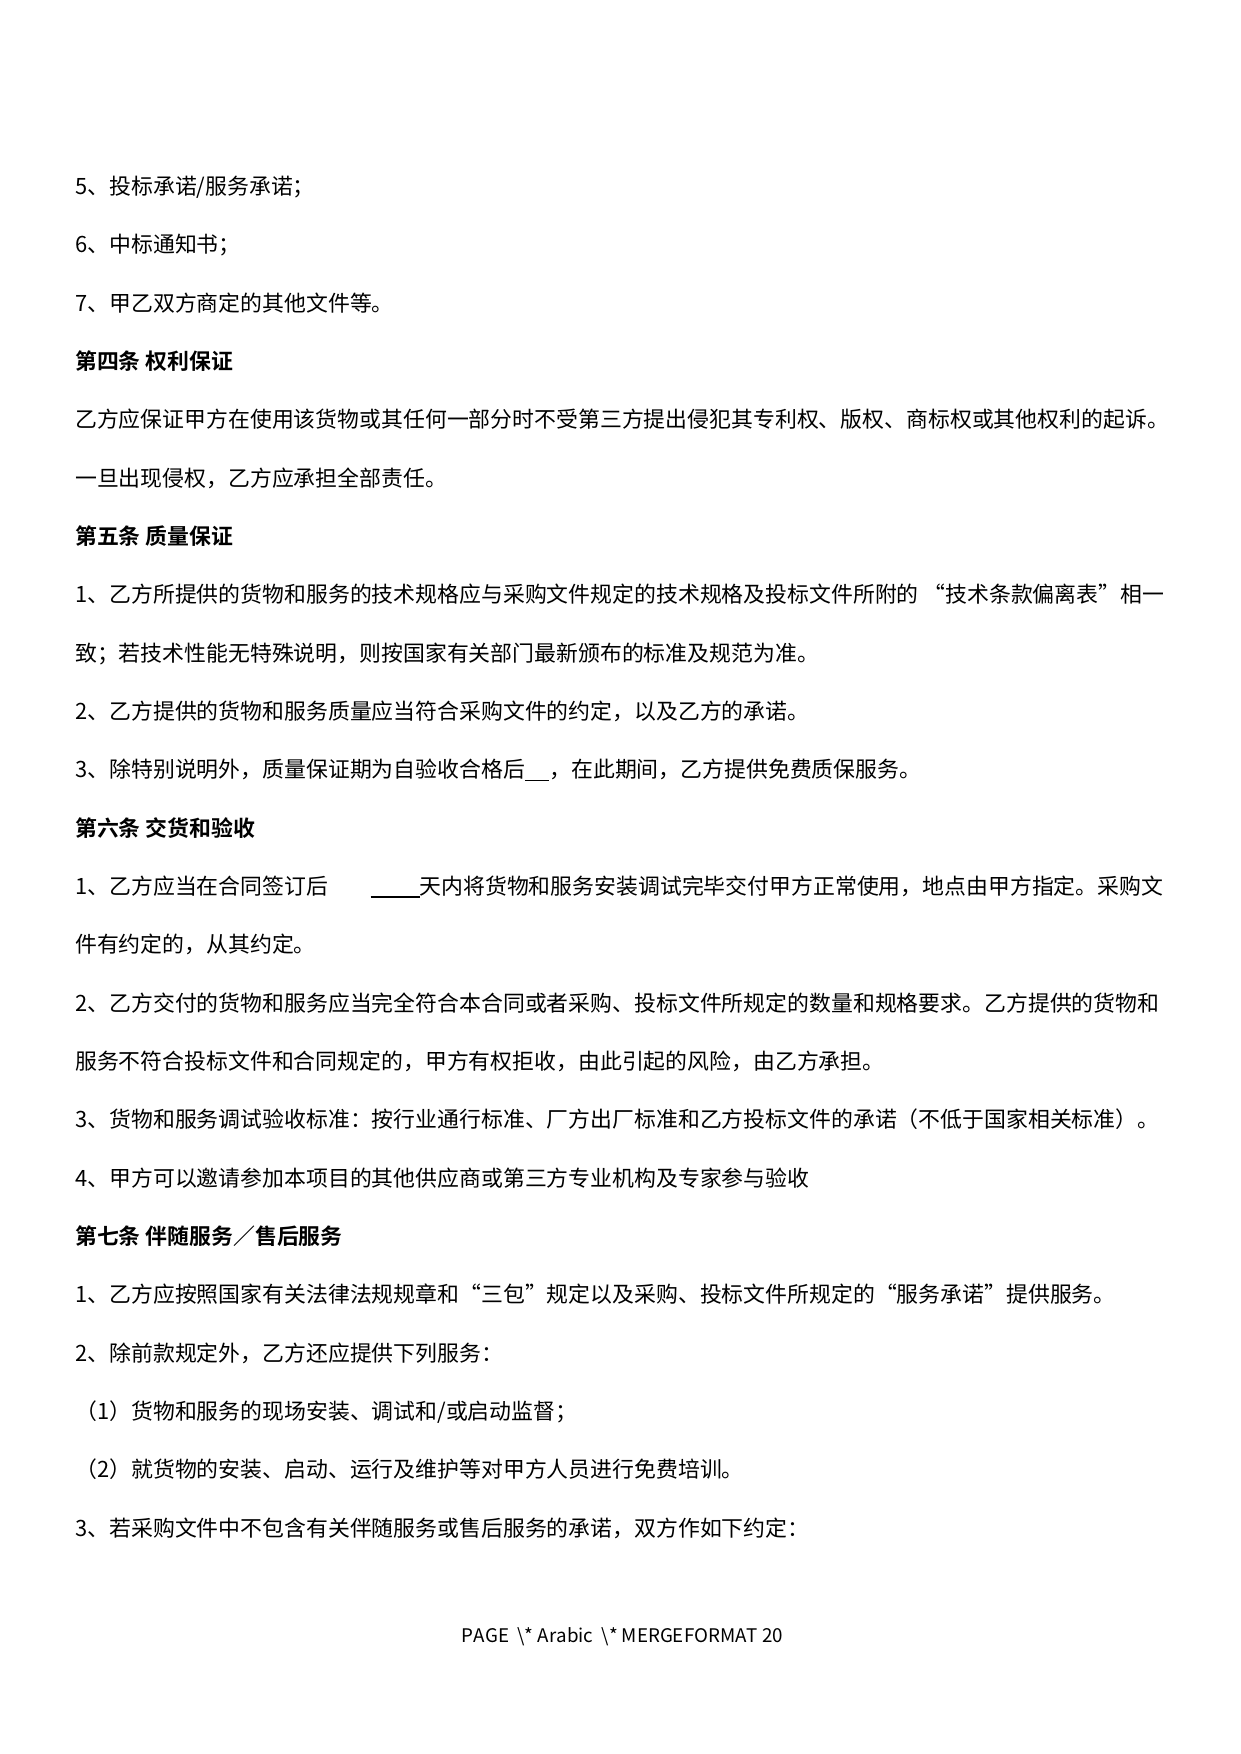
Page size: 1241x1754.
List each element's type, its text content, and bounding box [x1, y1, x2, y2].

text 2、乙方提供的货物和服务质量应当符合采购文件的约定，以及乙方的承诺。 [75, 673, 1165, 731]
text 3、货物和服务调试验收标准：按行业通行标准、厂方出厂标准和乙方投标文件的承诺（不低于国家相关标准）。 [75, 1081, 1165, 1139]
text 4、甲方可以邀请参加本项目的其他供应商或第三方专业机构及专家参与验收 [75, 1139, 1165, 1198]
text 第六条 交货和验收 [75, 789, 1165, 848]
text （1）货物和服务的现场安装、调试和/或启动监督； [75, 1373, 1165, 1431]
text 第七条 伴随服务／售后服务 [75, 1198, 1165, 1256]
text 1、乙方应按照国家有关法律法规规章和“三包”规定以及采购、投标文件所规定的“服务承诺”提供服务。 [75, 1256, 1165, 1314]
text 6、中标通知书； [75, 206, 1165, 264]
text 5、投标承诺/服务承诺； [75, 148, 1165, 206]
text 第五条 质量保证 [75, 498, 1165, 556]
text 7、甲乙双方商定的其他文件等。 [75, 264, 1165, 323]
text 3、除特别说明外，质量保证期为自验收合格后 ，在此期间，乙方提供免费质保服务。 [75, 731, 1165, 789]
text 1、乙方所提供的货物和服务的技术规格应与采购文件规定的技术规格及投标文件所附的 “技术条款偏离表”相一致；若技术性能无特殊说明，则按国家有关部门最新颁布的标准及规范为准。 [75, 556, 1165, 673]
text 第四条 权利保证 [75, 323, 1165, 381]
text 乙方应保证甲方在使用该货物或其任何一部分时不受第三方提出侵犯其专利权、版权、商标权或其他权利的起诉。一旦出现侵权，乙方应承担全部责任。 [75, 381, 1165, 498]
text 1、乙方应当在合同签订后 天内将货物和服务安装调试完毕交付甲方正常使用，地点由甲方指定。采购文件有约定的，从其约定。 [75, 848, 1165, 964]
text 2、除前款规定外，乙方还应提供下列服务： [75, 1314, 1165, 1373]
text （2）就货物的安装、启动、运行及维护等对甲方人员进行免费培训。 [75, 1431, 1165, 1489]
text 2、乙方交付的货物和服务应当完全符合本合同或者采购、投标文件所规定的数量和规格要求。乙方提供的货物和服务不符合投标文件和合同规定的，甲方有权拒收，由此引起的风险，由乙方承担。 [75, 964, 1165, 1081]
text 3、若采购文件中不包含有关伴随服务或售后服务的承诺，双方作如下约定： [75, 1489, 1165, 1548]
